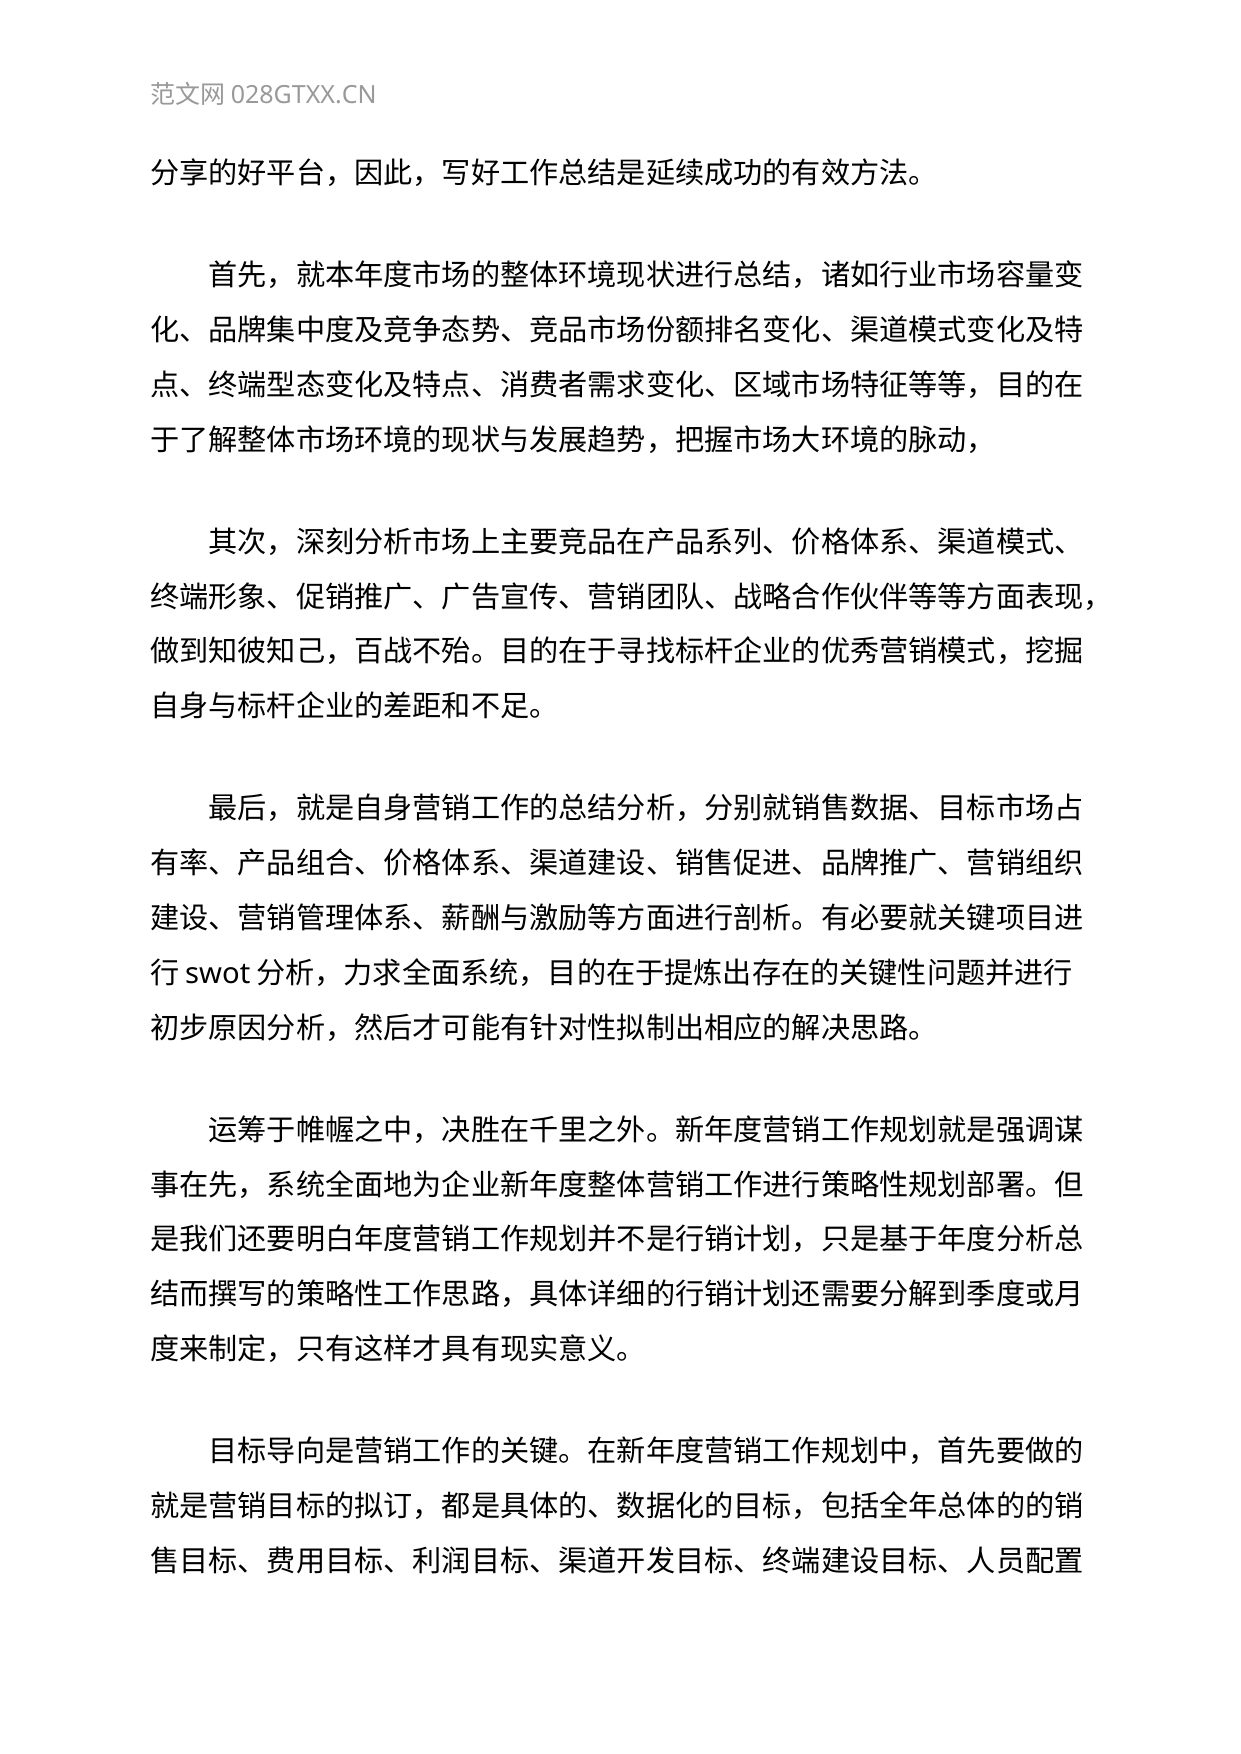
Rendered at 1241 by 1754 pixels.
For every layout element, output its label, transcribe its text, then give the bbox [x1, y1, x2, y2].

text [150, 150, 1090, 192]
text 首先，就本年度市场的整体环境现状进行总结，诸如行业市场容量变化、品牌集中度及竞争态势、竞品市场份额排名变化、渠道模式变化及特点、终端型态变化及特点、消费者需求变化、区域市场特征等等，目的在于了解整体市场环境的现状与发展趋势，把握市场大环境的脉动， [150, 252, 1090, 459]
text 其次，深刻分析市场上主要竞品在产品系列、价格体系、渠道模式、终端形象、促销推广、广告宣传、营销团队、战略合作伙伴等等方面表现，做到知彼知己，百战不殆。目的在于寻找标杆企业的优秀营销模式，挖掘自身与标杆企业的差距和不足。 [150, 518, 1090, 725]
text 运筹于帷幄之中，决胜在千里之外。新年度营销工作规划就是强调谋事在先，系统全面地为企业新年度整体营销工作进行策略性规划部署。但是我们还要明白年度营销工作规划并不是行销计划，只是基于年度分析总结而撰写的策略性工作思路，具体详细的行销计划还需要分解到季度或月度来制定，只有这样才具有现实意义。 [150, 1106, 1090, 1368]
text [150, 1427, 1090, 1579]
text 最后，就是自身营销工作的总结分析，分别就销售数据、目标市场占有率、产品组合、价格体系、渠道建设、销售促进、品牌推广、营销组织建设、营销管理体系、薪酬与激励等方面进行剖析。有必要就关键项目进行swot分析，力求全面系统，目的在于提炼出存在的关键性问题并进行初步原因分析，然后才可能有针对性拟制出相应的解决思路。 [150, 785, 1090, 1047]
